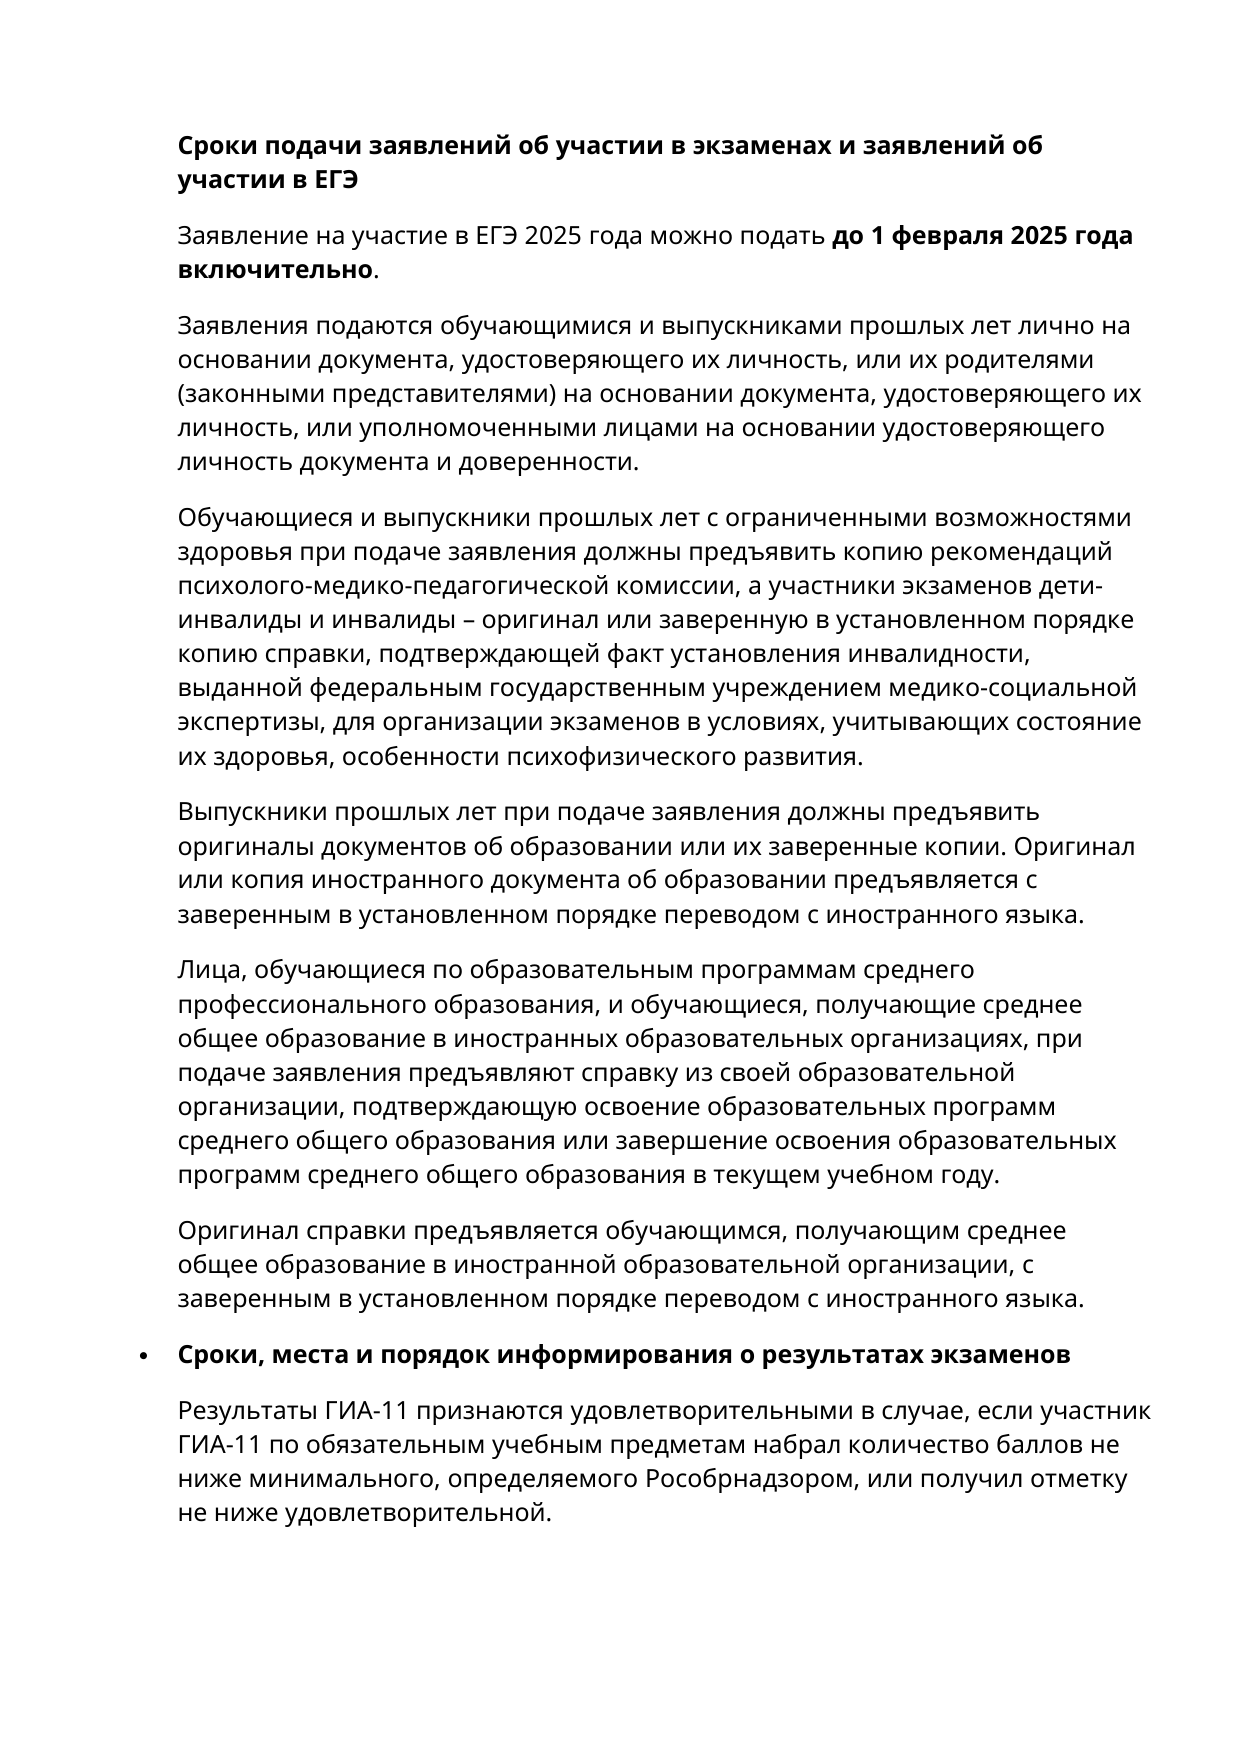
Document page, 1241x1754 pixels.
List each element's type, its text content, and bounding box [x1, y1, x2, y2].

text Заявление на участие в ЕГЭ 2025 года можно подать до 1 февраля 2025 года включительно. [177, 217, 1152, 286]
text Выпускники прошлых лет при подаче заявления должны предъявить оригиналы документов об образовании или их заверенные копии. Оригинал или копия иностранного документа об образовании предъявляется с заверенным в установленном порядке переводом с иностранного языка. [177, 794, 1152, 930]
list Сроки, места и порядок информирования о результатах экзаменов [140, 1337, 1152, 1371]
text Лица, обучающиеся по образовательным программам среднего профессионального образования, и обучающиеся, получающие среднее общее образование в иностранных образовательных организациях, при подаче заявления предъявляют справку из своей образовательной организации, подтверждающую освоение образовательных программ среднего общего образования или завершение освоения образовательных программ среднего общего образования в текущем учебном году. [177, 952, 1152, 1191]
text Результаты ГИА-11 признаются удовлетворительными в случае, если участник ГИА-11 по обязательным учебным предметам набрал количество баллов не ниже минимального, определяемого Рособрнадзором, или получил отметку не ниже удовлетворительной. [177, 1392, 1152, 1529]
text Оригинал справки предъявляется обучающимся, получающим среднее общее образование в иностранной образовательной организации, с заверенным в установленном порядке переводом с иностранного языка. [177, 1212, 1152, 1315]
text Обучающиеся и выпускники прошлых лет с ограниченными возможностями здоровья при подаче заявления должны предъявить копию рекомендаций психолого-медико-педагогической комиссии, а участники экзаменов дети-инвалиды и инвалиды – оригинал или заверенную в установленном порядке копию справки, подтверждающей факт установления инвалидности, выданной федеральным государственным учреждением медико-социальной экспертизы, для организации экзаменов в условиях, учитывающих состояние их здоровья, особенности психофизического развития. [177, 500, 1152, 772]
text Заявления подаются обучающимися и выпускниками прошлых лет лично на основании документа, удостоверяющего их личность, или их родителями (законными представителями) на основании документа, удостоверяющего их личность, или уполномоченными лицами на основании удостоверяющего личность документа и доверенности. [177, 307, 1152, 478]
text Сроки подачи заявлений об участии в экзаменах и заявлений об участии в ЕГЭ [177, 127, 1152, 196]
